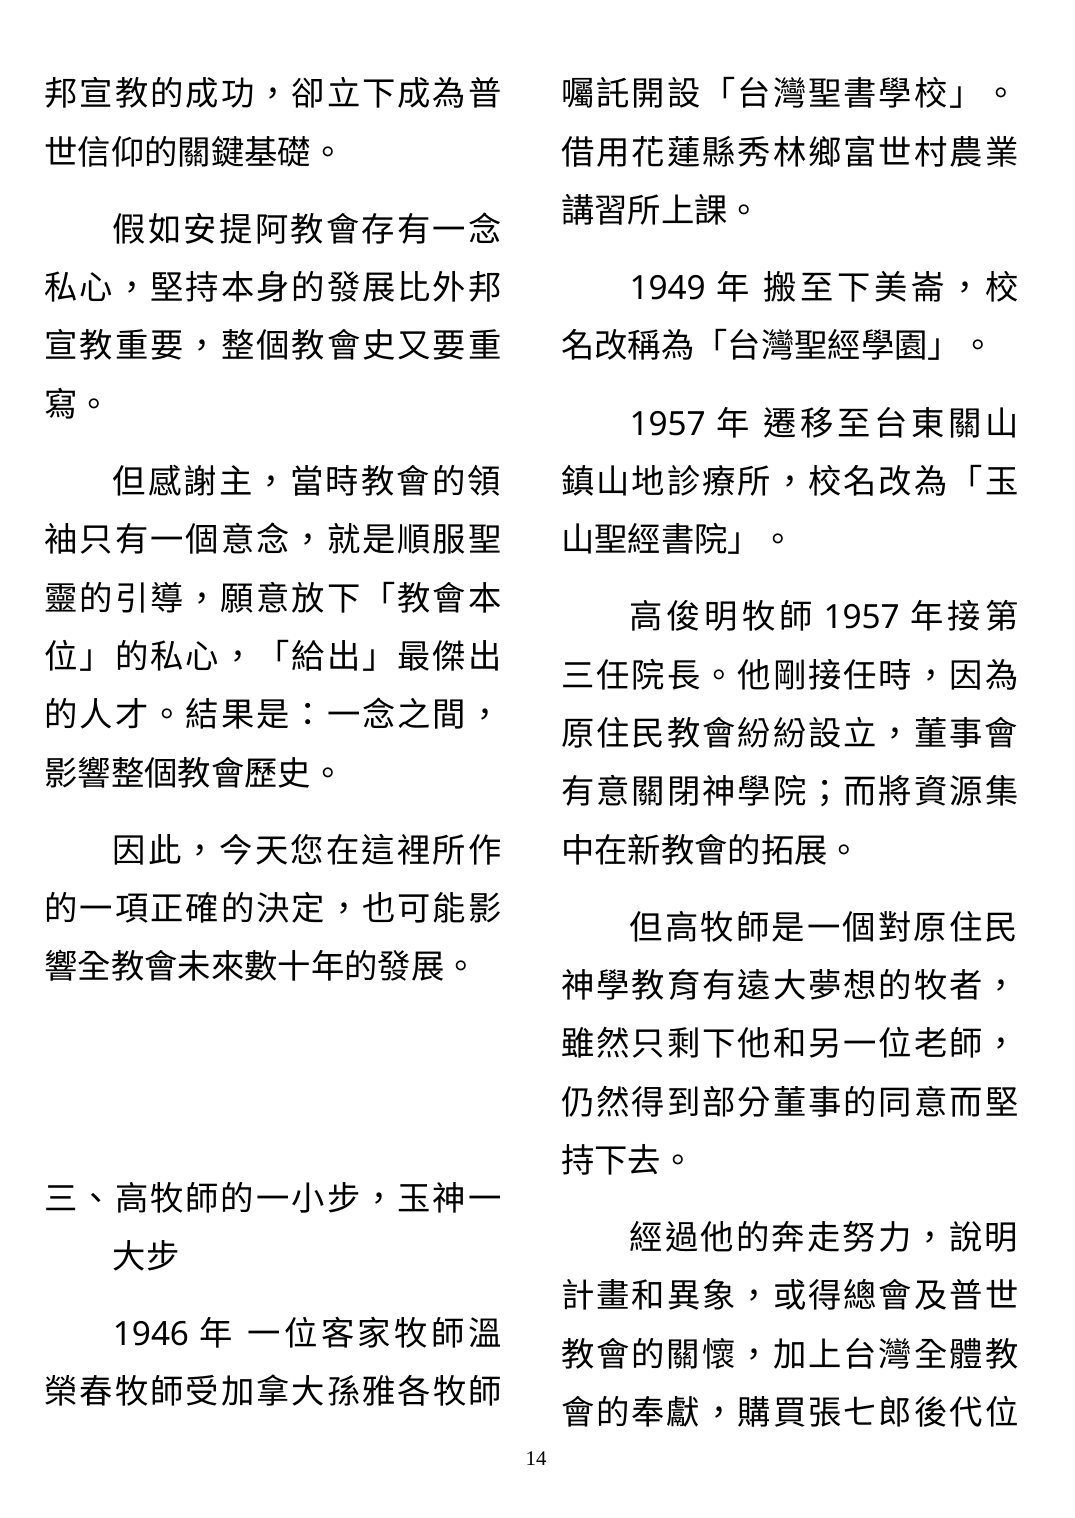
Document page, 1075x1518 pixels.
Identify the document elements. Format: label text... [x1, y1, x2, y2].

text 1957年 遷移至台東關山鎮山地診療所，校名改為「玉山聖經書院」。 [561, 388, 1019, 563]
text 1946年 一位客家牧師溫榮春牧師受加拿大孫雅各牧師囑託開設「台灣聖書學校」。借用花蓮縣秀林鄉富世村農業講習所上課。 [44, 1299, 502, 1415]
text 1949年 搬至下美崙，校名改稱為「台灣聖經學園」。 [561, 253, 1019, 369]
text 三、高牧師的一小步，玉神一大步 [44, 1163, 502, 1280]
text 但聖靈感動他們，要差派保羅、巴拿巴向外邦人宣教。當時，他們可能很掙扎，但最後他們順服聖靈的引導，安提阿教會的一小步，卻成為教會歷史上的一大步－初代教會原先只是猶太教的一支，但因外邦宣教的成功，卻立下成為普世信仰的關鍵基礎。 [44, 59, 502, 176]
text 因此，今天您在這裡所作的一項正確的決定，也可能影響全教會未來數十年的發展。 [44, 815, 502, 990]
text 但感謝主，當時教會的領袖只有一個意念，就是順服聖靈的引導，願意放下「教會本位」的私心，「給出」最傑出的人才。結果是：一念之間，影響整個教會歷史。 [44, 447, 502, 797]
text 經過他的奔走努力，說明計畫和異象，或得總會及普世教會的關懷，加上台灣全體教會的奉獻，購買張七郎後代位於花蓮鄉鯉魚潭畔的土地。 [561, 1203, 1019, 1436]
text 但高牧師是一個對原住民神學教育有遠大夢想的牧者，雖然只剩下他和另一位老師，仍然得到部分董事的同意而堅持下去。 [561, 892, 1019, 1184]
text 假如安提阿教會存有一念私心，堅持本身的發展比外邦宣教重要，整個教會史又要重寫。 [44, 194, 502, 428]
text 1946年 一位客家牧師溫榮春牧師受加拿大孫雅各牧師囑託開設「台灣聖書學校」。借用花蓮縣秀林鄉富世村農業講習所上課。 [561, 59, 1019, 234]
text 高俊明牧師1957年接第三任院長。他剛接任時，因為原住民教會紛紛設立，董事會有意關閉神學院；而將資源集中在新教會的拓展。 [561, 582, 1019, 874]
